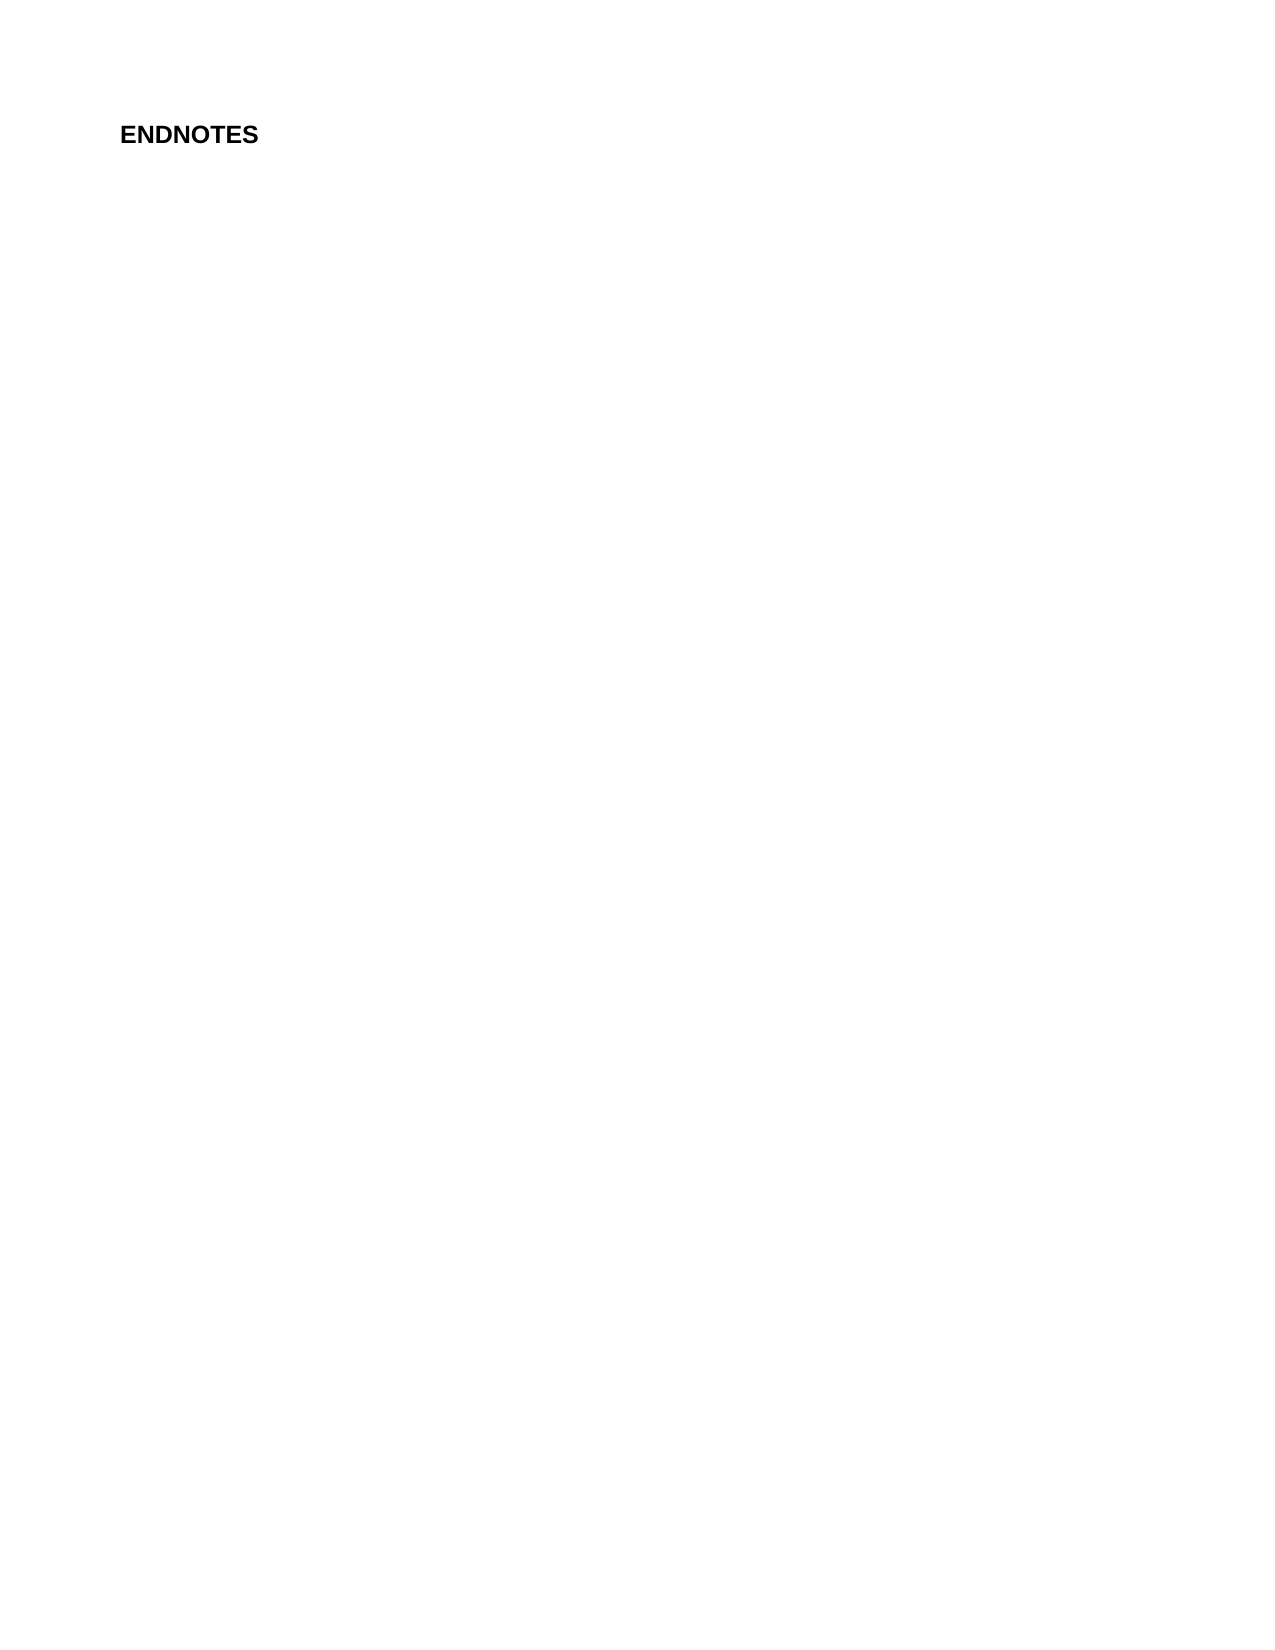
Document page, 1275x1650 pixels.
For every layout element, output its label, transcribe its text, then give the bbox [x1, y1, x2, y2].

subtitle ENDNOTES [120, 120, 1155, 149]
